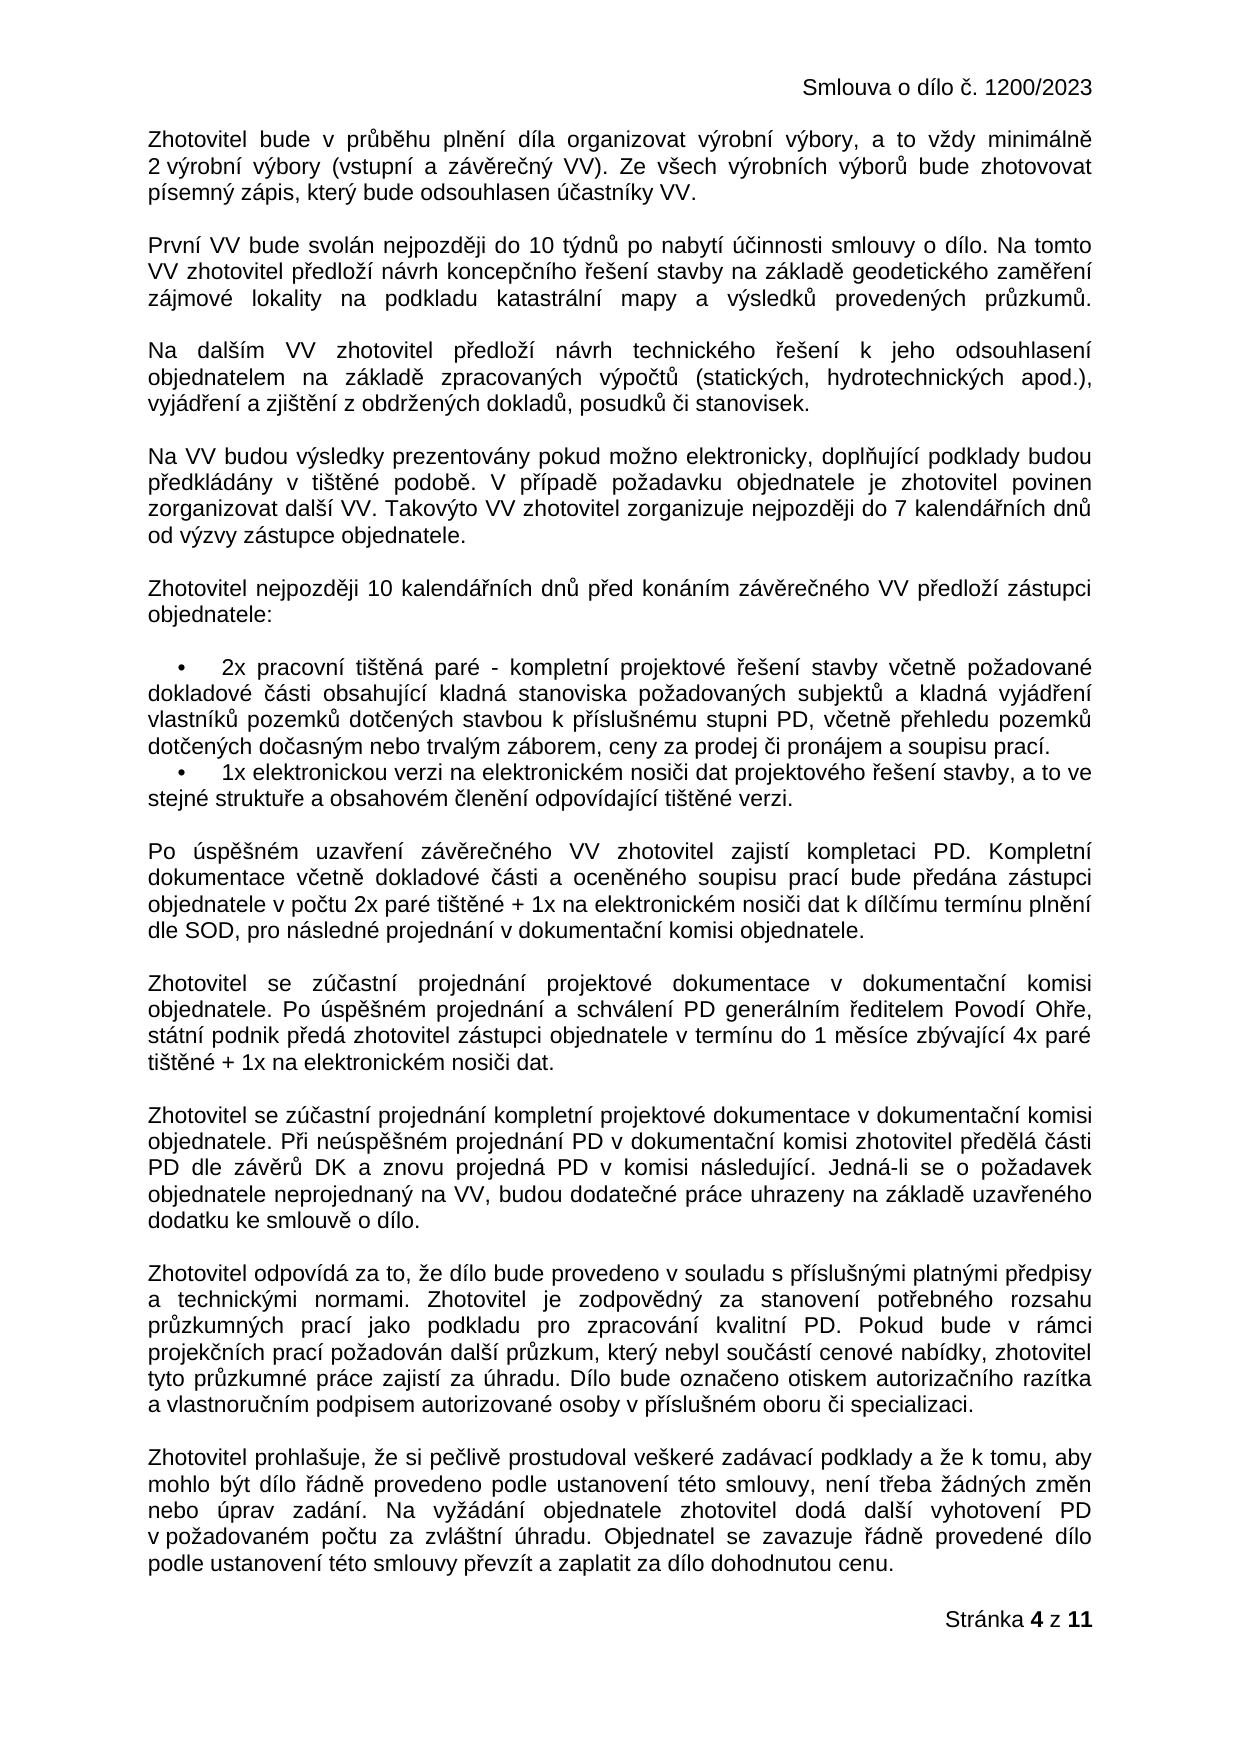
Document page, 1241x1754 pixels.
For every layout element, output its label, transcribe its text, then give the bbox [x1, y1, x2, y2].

text Zhotovitel se zúčastní projednání kompletní projektové dokumentace v dokumentační komisi objednatele. Při neúspěšném projednání PD v dokumentační komisi zhotovitel předělá části PD dle závěrů DK a znovu projedná PD v komisi následující. Jedná-li se o požadavek objednatele neprojednaný na VV, budou dodatečné práce uhrazeny na základě uzavřeného dodatku ke smlouvě o dílo. [148, 1102, 1093, 1233]
text První VV bude svolán nejpozději do 10 týdnů po nabytí účinnosti smlouvy o dílo. Na tomto VV zhotovitel předloží návrh koncepčního řešení stavby na základě geodetického zaměření zájmové lokality na podkladu katastrální mapy a výsledků provedených průzkumů. [148, 232, 1093, 337]
text Zhotovitel odpovídá za to, že dílo bude provedeno v souladu s příslušnými platnými předpisy a technickými normami. Zhotovitel je zodpovědný za stanovení potřebného rozsahu průzkumných prací jako podkladu pro zpracování kvalitní PD. Pokud bude v rámci projekčních prací požadován další průzkum, který nebyl součástí cenové nabídky, zhotovitel tyto průzkumné práce zajistí za úhradu. Dílo bude označeno otiskem autorizačního razítka a vlastnoručním podpisem autorizované osoby v příslušném oboru či specializaci. [148, 1260, 1093, 1418]
text Zhotovitel bude v průběhu plnění díla organizovat výrobní výbory, a to vždy minimálně 2 výrobní výbory (vstupní a závěrečný VV). Ze všech výrobních výborů bude zhotovovat písemný zápis, který bude odsouhlasen účastníky VV. [148, 126, 1093, 206]
text Na VV budou výsledky prezentovány pokud možno elektronicky, doplňující podklady budou předkládány v tištěné podobě. V případě požadavku objednatele je zhotovitel povinen zorganizovat další VV. Takovýto VV zhotovitel zorganizuje nejpozději do 7 kalendářních dnů od výzvy zástupce objednatele. [148, 443, 1093, 548]
text • 1x elektronickou verzi na elektronickém nosiči dat projektového řešení stavby, a to ve stejné struktuře a obsahovém členění odpovídající tištěné verzi. [148, 759, 1093, 812]
text Zhotovitel se zúčastní projednání projektové dokumentace v dokumentační komisi objednatele. Po úspěšném projednání a schválení PD generálním ředitelem Povodí Ohře, státní podnik předá zhotovitel zástupci objednatele v termínu do 1 měsíce zbývající 4x paré tištěné + 1x na elektronickém nosiči dat. [148, 970, 1093, 1075]
text • 2x pracovní tištěná paré - kompletní projektové řešení stavby včetně požadované dokladové části obsahující kladná stanoviska požadovaných subjektů a kladná vyjádření vlastníků pozemků dotčených stavbou k příslušnému stupni PD, včetně přehledu pozemků dotčených dočasným nebo trvalým záborem, ceny za prodej či pronájem a soupisu prací. [148, 653, 1093, 759]
text Zhotovitel prohlašuje, že si pečlivě prostudoval veškeré zadávací podklady a že k tomu, aby mohlo být dílo řádně provedeno podle ustanovení této smlouvy, není třeba žádných změn nebo úprav zadání. Na vyžádání objednatele zhotovitel dodá další vyhotovení PD v požadovaném počtu za zvláštní úhradu. Objednatel se zavazuje řádně provedené dílo podle ustanovení této smlouvy převzít a zaplatit za dílo dohodnutou cenu. [148, 1444, 1093, 1576]
text Zhotovitel nejpozději 10 kalendářních dnů před konáním závěrečného VV předloží zástupci objednatele: [148, 574, 1093, 627]
text Na dalším VV zhotovitel předloží návrh technického řešení k jeho odsouhlasení objednatelem na základě zpracovaných výpočtů (statických, hydrotechnických apod.), vyjádření a zjištění z obdržených dokladů, posudků či stanovisek. [148, 337, 1093, 416]
text Po úspěšném uzavření závěrečného VV zhotovitel zajistí kompletaci PD. Kompletní dokumentace včetně dokladové části a oceněného soupisu prací bude předána zástupci objednatele v počtu 2x paré tištěné + 1x na elektronickém nosiči dat k dílčímu termínu plnění dle SOD, pro následné projednání v dokumentační komisi objednatele. [148, 838, 1093, 943]
